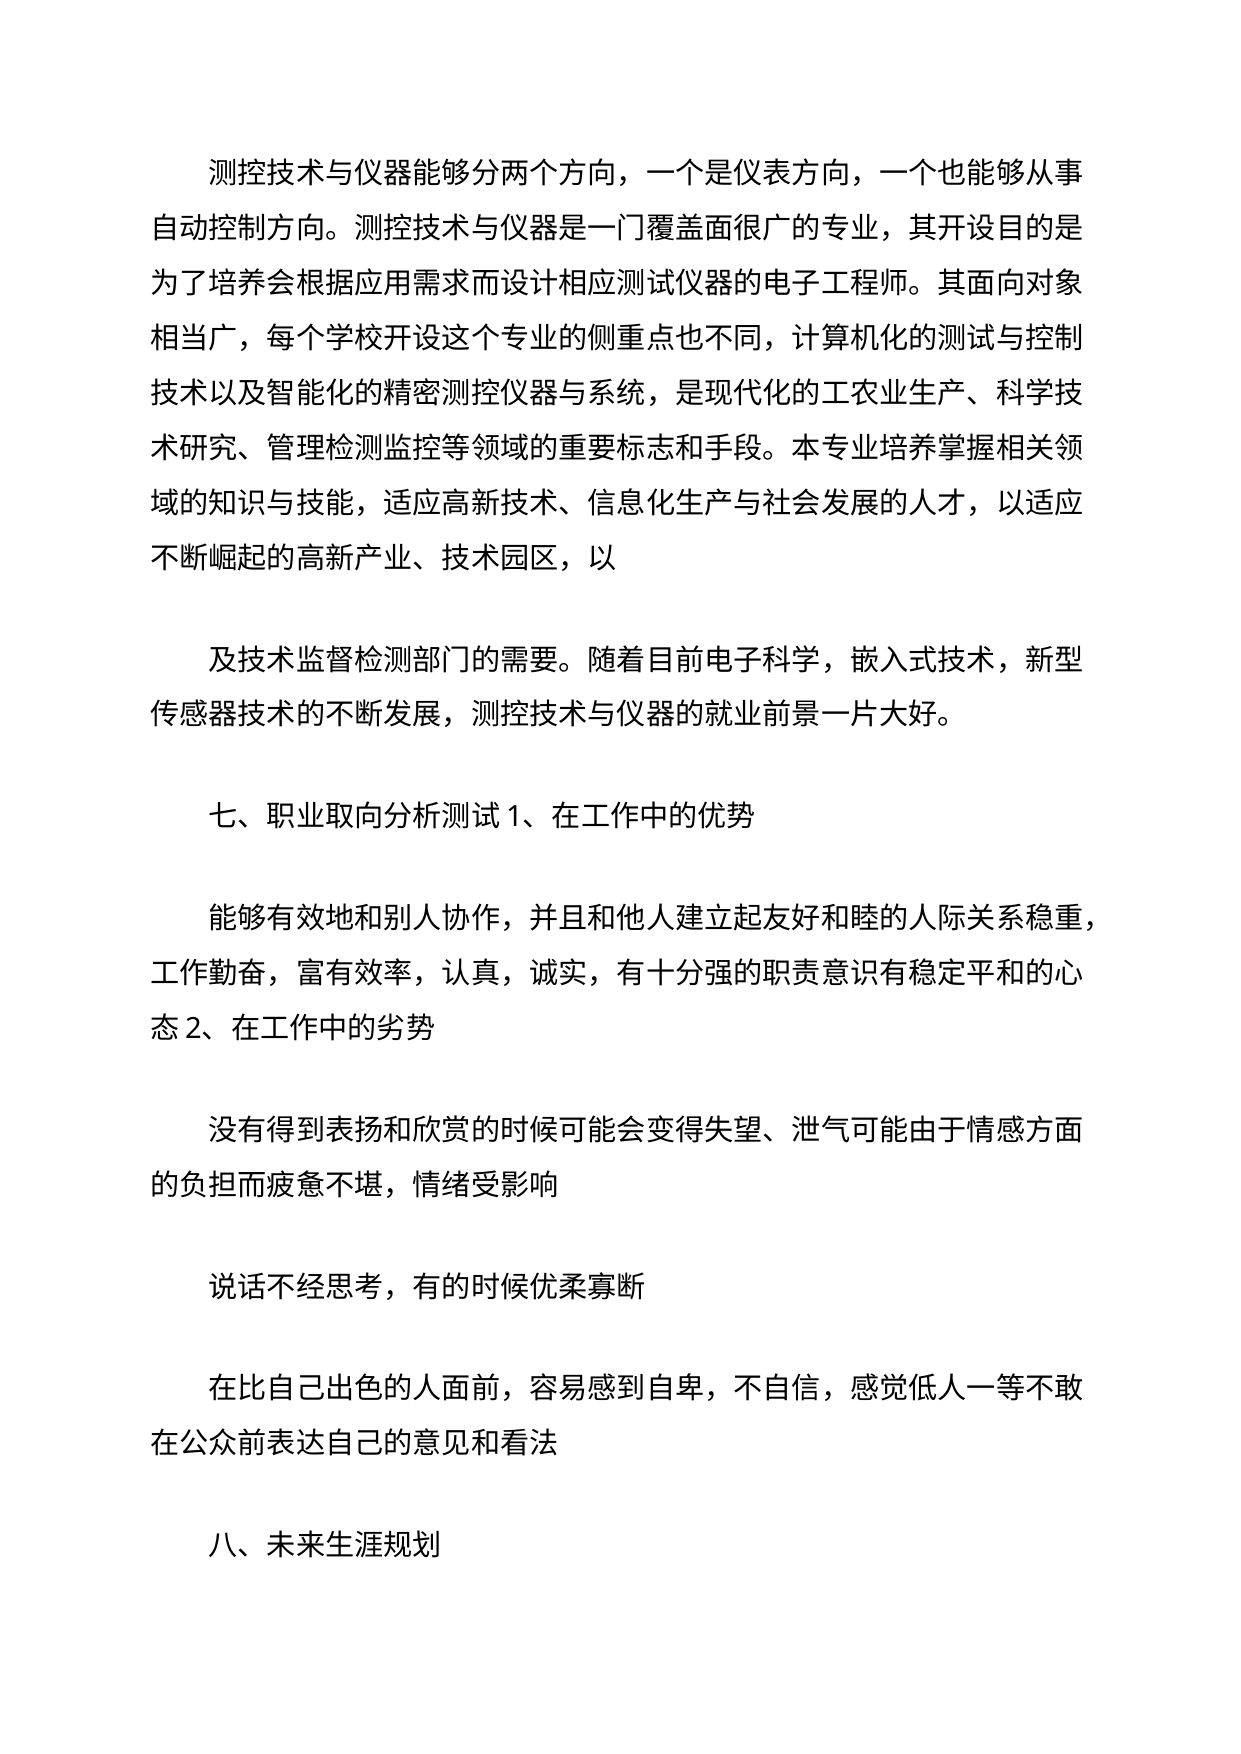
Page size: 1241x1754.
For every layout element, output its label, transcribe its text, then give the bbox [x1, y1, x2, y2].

text 在比自己出色的人面前，容易感到自卑，不自信，感觉低人一等不敢在公众前表达自己的意见和看法 [150, 1365, 1090, 1462]
text 七、职业取向分析测试1、在工作中的优势 [150, 793, 1090, 835]
text 八、未来生涯规划 [150, 1522, 1090, 1564]
text 及技术监督检测部门的需要。随着目前电子科学，嵌入式技术，新型传感器技术的不断发展，测控技术与仪器的就业前景一片大好。 [150, 636, 1090, 733]
text 说话不经思考，有的时候优柔寡断 [150, 1263, 1090, 1305]
text 测控技术与仪器能够分两个方向，一个是仪表方向，一个也能够从事自动控制方向。测控技术与仪器是一门覆盖面很广的专业，其开设目的是为了培养会根据应用需求而设计相应测试仪器的电子工程师。其面向对象相当广，每个学校开设这个专业的侧重点也不同，计算机化的测试与控制技术以及智能化的精密测控仪器与系统，是现代化的工农业生产、科学技术研究、管理检测监控等领域的重要标志和手段。本专业培养掌握相关领域的知识与技能，适应高新技术、信息化生产与社会发展的人才，以适应不断崛起的高新产业、技术园区，以 [150, 150, 1090, 577]
text 没有得到表扬和欣赏的时候可能会变得失望、泄气可能由于情感方面的负担而疲惫不堪，情绪受影响 [150, 1106, 1090, 1204]
text 能够有效地和别人协作，并且和他人建立起友好和睦的人际关系稳重，工作勤奋，富有效率，认真，诚实，有十分强的职责意识有稳定平和的心态2、在工作中的劣势 [150, 895, 1090, 1047]
